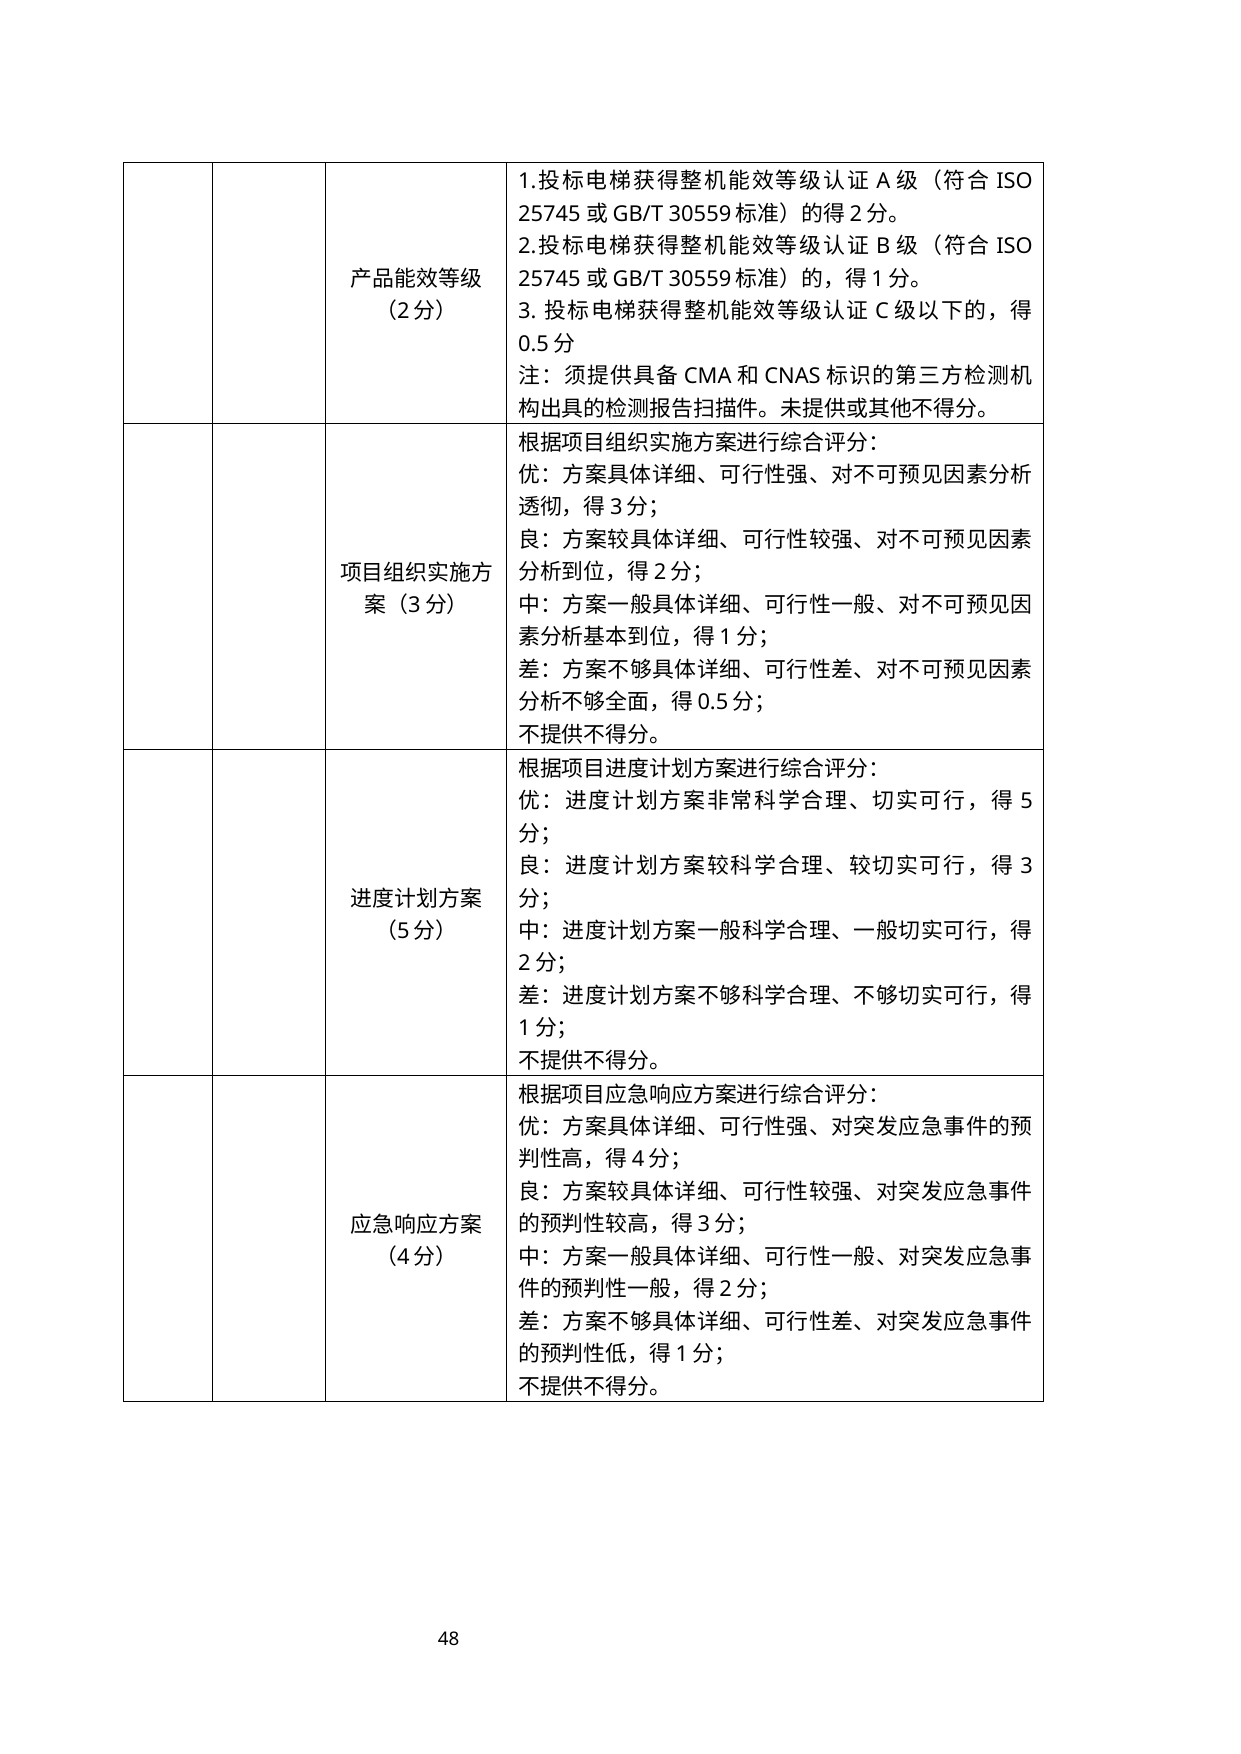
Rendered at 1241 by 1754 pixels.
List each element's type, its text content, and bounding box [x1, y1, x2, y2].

table_cell 1.投标电梯获得整机能效等级认证A级（符合ISO 25745 或GB/T 30559标准）的得2分。 2.投标电梯获得整机能效等级认证B级（符合ISO 25745 或GB/T 30559标准）的，得1分。 3. 投标电梯获得整机能效等级认证C级以下的，得0.5分 注：须提供具备CMA和CNAS标识的第三方检测机构出具的检测报告扫描件。未提供或其他不得分。 [507, 163, 1043, 423]
table_cell 项目组织实施方案（3分） [326, 424, 506, 749]
table_cell [124, 424, 212, 749]
table_cell 根据项目进度计划方案进行综合评分： 优：进度计划方案非常科学合理、切实可行，得5分； 良：进度计划方案较科学合理、较切实可行，得3分； 中：进度计划方案一般科学合理、一般切实可行，得2分； 差：进度计划方案不够科学合理、不够切实可行，得1分； 不提供不得分。 [507, 750, 1043, 1075]
table_cell [213, 163, 325, 423]
table_cell [124, 1076, 212, 1401]
table_cell [124, 163, 212, 423]
table_cell [213, 750, 325, 1075]
table_cell [213, 1076, 325, 1401]
table_cell 根据项目组织实施方案进行综合评分： 优：方案具体详细、可行性强、对不可预见因素分析透彻，得3分； 良：方案较具体详细、可行性较强、对不可预见因素分析到位，得2分； 中：方案一般具体详细、可行性一般、对不可预见因素分析基本到位，得1分； 差：方案不够具体详细、可行性差、对不可预见因素分析不够全面，得0.5分； 不提供不得分。 [507, 424, 1043, 749]
table_cell [124, 750, 212, 1075]
table_cell 进度计划方案（5分） [326, 750, 506, 1075]
table_cell [213, 424, 325, 749]
table_cell 应急响应方案（4分） [326, 1076, 506, 1401]
table_cell 根据项目应急响应方案进行综合评分： 优：方案具体详细、可行性强、对突发应急事件的预判性高，得4分； 良：方案较具体详细、可行性较强、对突发应急事件的预判性较高，得3分； 中：方案一般具体详细、可行性一般、对突发应急事件的预判性一般，得2分； 差：方案不够具体详细、可行性差、对突发应急事件的预判性低，得1分； 不提供不得分。 [507, 1076, 1043, 1401]
table_cell 产品能效等级（2分） [326, 163, 506, 423]
